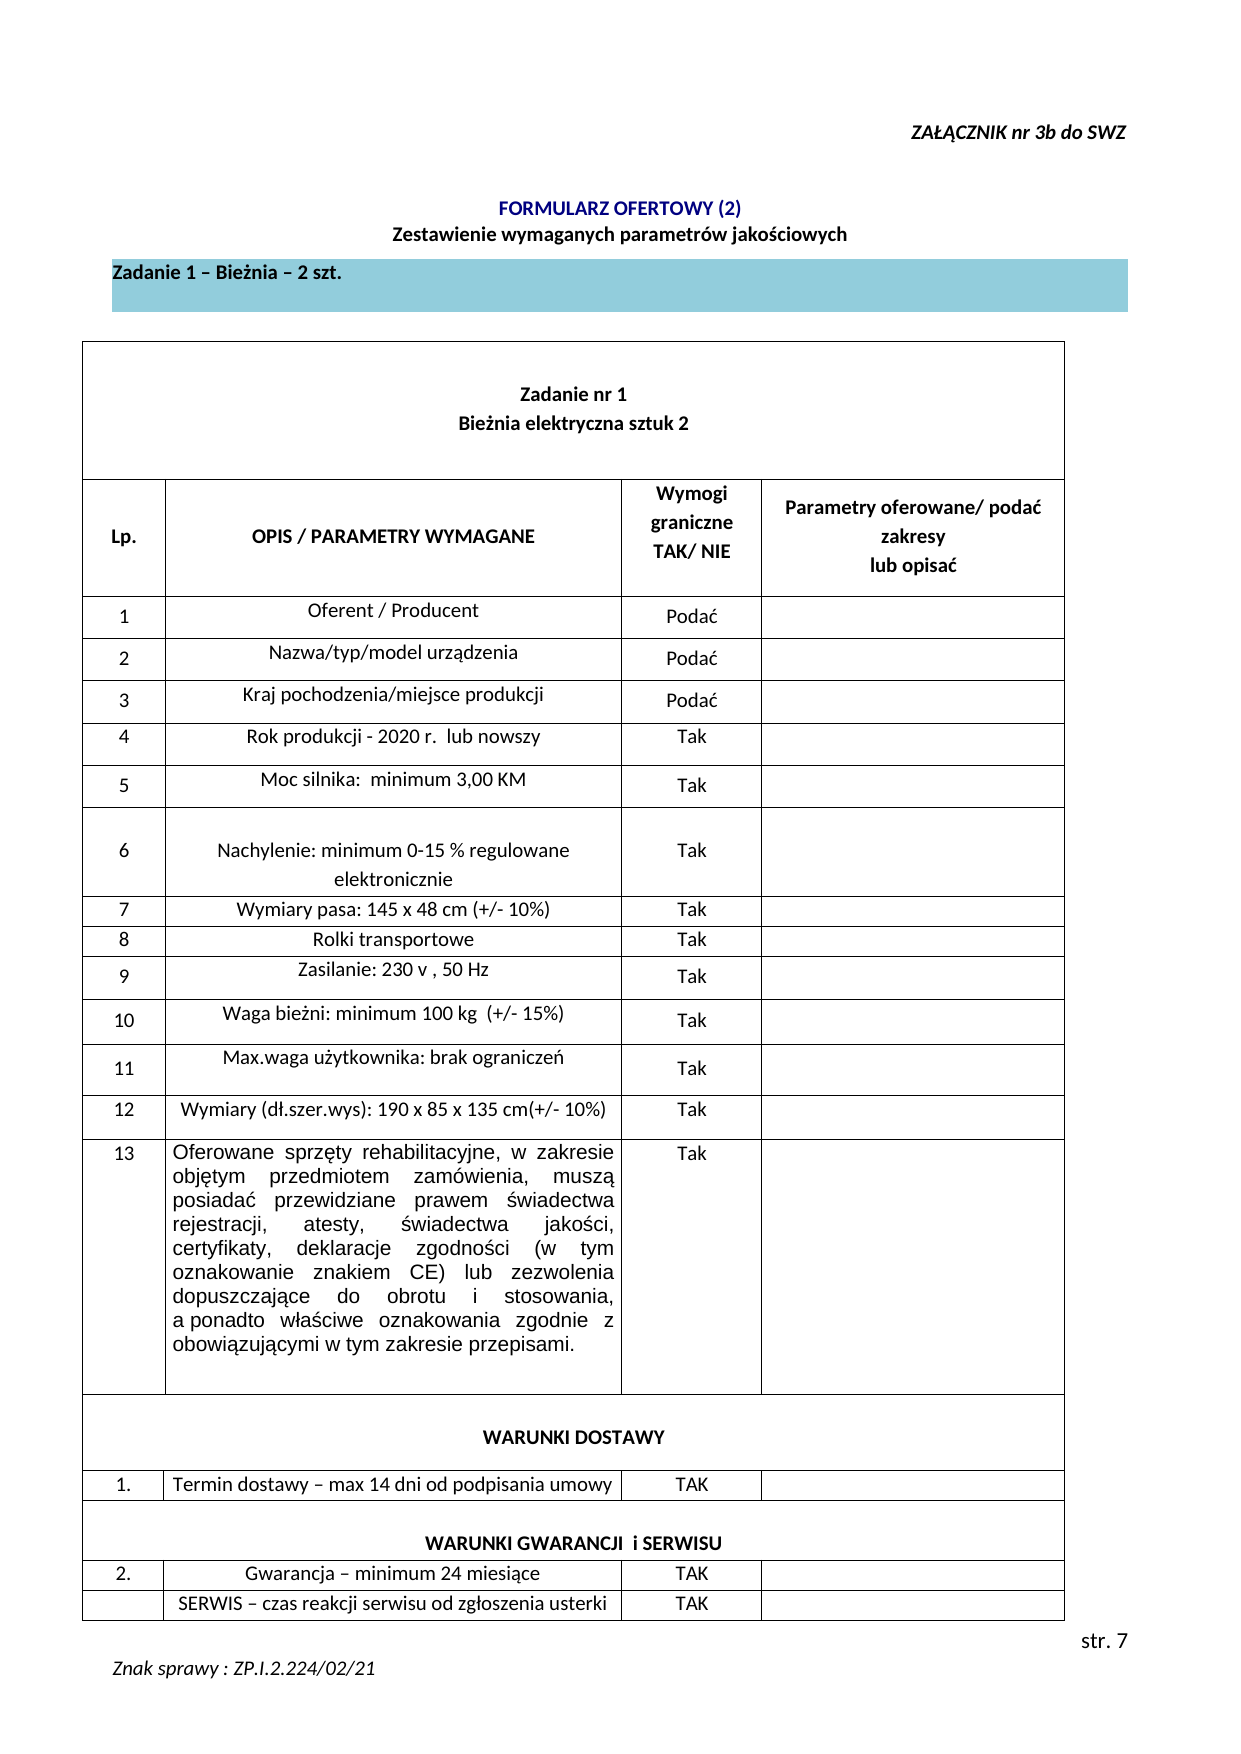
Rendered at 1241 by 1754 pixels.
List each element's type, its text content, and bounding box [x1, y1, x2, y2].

table_cell Waga bieżni: minimum 100 kg (+/- 15%) [166, 1000, 621, 1043]
table_cell Tak [622, 1096, 761, 1139]
table_cell [762, 1591, 1064, 1619]
table_cell 3. [83, 1591, 163, 1619]
table_cell OPIS / PARAMETRY WYMAGANE [166, 480, 621, 596]
table_cell 12 [83, 1096, 165, 1139]
table_cell [762, 897, 1064, 926]
table_cell Rolki transportowe [166, 927, 621, 956]
table_cell 7 [83, 897, 165, 926]
table_cell Wymogi graniczne TAK/ NIE [622, 480, 761, 596]
table_cell [762, 1000, 1064, 1043]
table_cell Nachylenie: minimum 0-15 % regulowane elektronicznie [166, 808, 621, 896]
table_cell Oferent / Producent [166, 597, 621, 638]
table_cell 8 [83, 927, 165, 956]
table_cell TAK [622, 1591, 761, 1619]
table_cell [762, 681, 1064, 722]
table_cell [164, 1591, 621, 1619]
table_cell Podać [622, 639, 761, 680]
table_cell 11 [83, 1045, 165, 1095]
table_cell Tak [622, 724, 761, 765]
table_cell 2 [83, 639, 165, 680]
table_cell [762, 957, 1064, 999]
table_cell Moc silnika: minimum 3,00 KM [166, 766, 621, 807]
table_cell TAK [622, 1471, 761, 1500]
table_cell [762, 639, 1064, 680]
table_cell Oferowane sprzęty rehabilitacyjne, w zakresie objętym przedmiotem zamówienia, muszą posiadać przewidziane prawem świadectwa rejestracji, atesty, świadectwa jakości, certyfikaty, deklaracje zgodności (w tym oznakowanie znakiem CE) lub zezwolenia dopuszczające do obrotu i stosowania, a ponadto właściwe oznakowania zgodnie z obowiązującymi w tym zakresie przepisami. [166, 1140, 621, 1394]
table_cell Tak [622, 957, 761, 999]
table_cell [762, 1045, 1064, 1095]
table_cell [762, 1140, 1064, 1394]
table_cell 9 [83, 957, 165, 999]
table_cell Wymiary (dł.szer.wys): 190 x 85 x 135 cm(+/- 10%) [166, 1096, 621, 1139]
table_cell Wymiary pasa: 145 x 48 cm (+/- 10%) [166, 897, 621, 926]
table_cell 5 [83, 766, 165, 807]
table_cell 6 [83, 808, 165, 896]
table_cell [762, 808, 1064, 896]
table_cell 10 [83, 1000, 165, 1043]
table_cell Parametry oferowane/ podać zakresy lub opisać [762, 480, 1064, 596]
table_cell Tak [622, 1140, 761, 1394]
text FORMULARZ OFERTOWY (2) [112, 195, 1128, 221]
table_cell WARUNKI GWARANCJI i SERWISU [83, 1501, 1064, 1559]
table_cell Podać [622, 597, 761, 638]
table_cell 13 [83, 1140, 165, 1394]
table_cell [762, 1096, 1064, 1139]
table_cell Tak [622, 808, 761, 896]
table_cell 1 [83, 597, 165, 638]
table_cell [762, 927, 1064, 956]
table_cell 1. [83, 1471, 163, 1500]
table_header Zadanie nr 1 Bieżnia elektryczna sztuk 2 [83, 342, 1064, 479]
table_cell Podać [622, 681, 761, 722]
table_cell Rok produkcji - 2020 r. lub nowszy [166, 724, 621, 765]
table_cell Gwarancja – minimum 24 miesiące [164, 1561, 621, 1589]
table_cell [762, 597, 1064, 638]
table_cell [762, 1471, 1064, 1500]
table_cell Lp. [83, 480, 165, 596]
table_cell Tak [622, 927, 761, 956]
text ZAŁĄCZNIK nr 3b do SWZ [112, 119, 1128, 144]
table_cell Nazwa/typ/model urządzenia [166, 639, 621, 680]
table_cell Max.waga użytkownika: brak ograniczeń [166, 1045, 621, 1095]
table_cell WARUNKI DOSTAWY [83, 1395, 1064, 1470]
table_cell Kraj pochodzenia/miejsce produkcji [166, 681, 621, 722]
table_cell Tak [622, 1045, 761, 1095]
table_cell Tak [622, 766, 761, 807]
table_cell Termin dostawy – max 14 dni od podpisania umowy [164, 1471, 621, 1500]
table_cell [762, 724, 1064, 765]
table_cell TAK [622, 1561, 761, 1589]
table_cell 2. [83, 1561, 163, 1589]
table_cell [762, 766, 1064, 807]
text Zestawienie wymaganych parametrów jakościowych [112, 221, 1128, 246]
table_cell Tak [622, 1000, 761, 1043]
table_cell [762, 1561, 1064, 1589]
table_cell Tak [622, 897, 761, 926]
table_cell 3 [83, 681, 165, 722]
table_cell 4 [83, 724, 165, 765]
text Zadanie 1 – Bieżnia – 2 szt. [112, 259, 1128, 284]
table_cell Zasilanie: 230 v , 50 Hz [166, 957, 621, 999]
